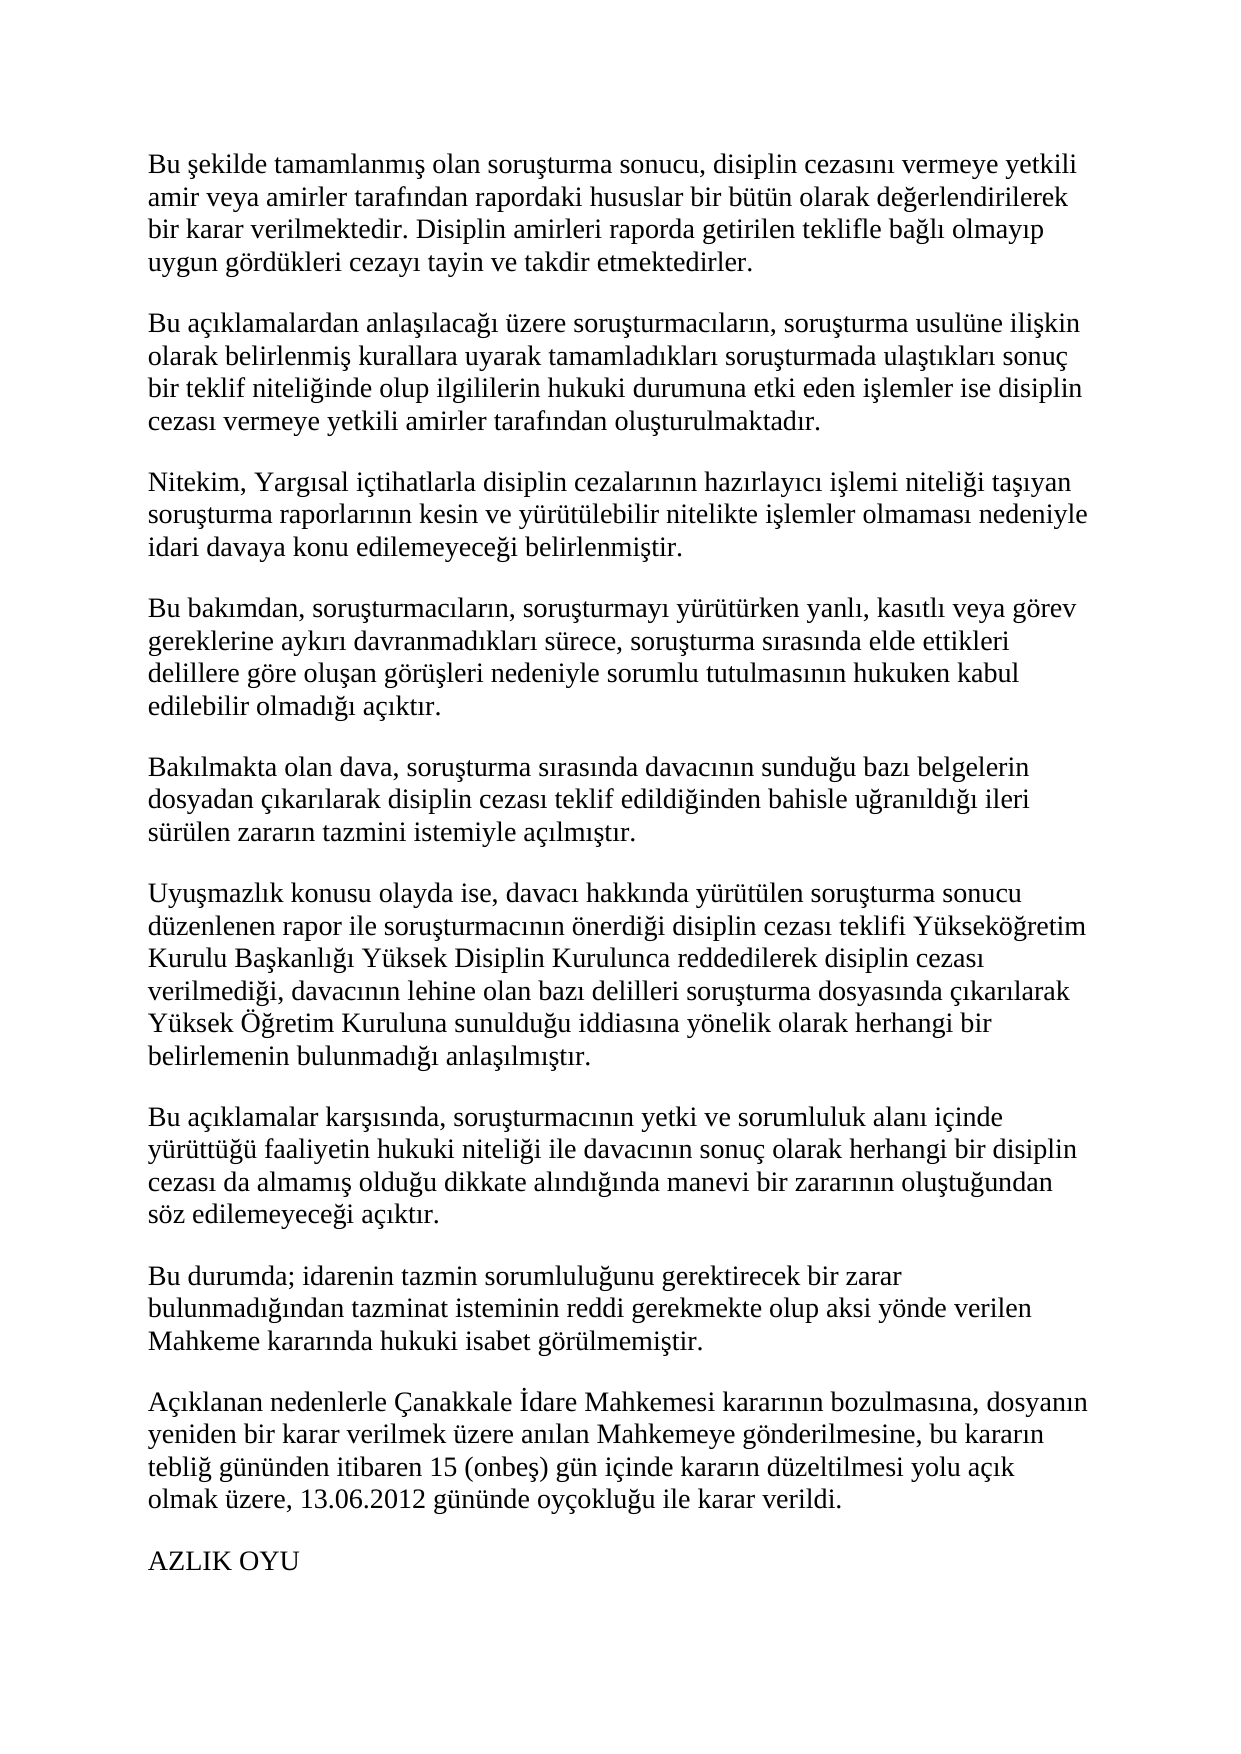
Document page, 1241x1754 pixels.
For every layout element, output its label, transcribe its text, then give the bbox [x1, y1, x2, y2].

text Bu açıklamalardan anlaşılacağı üzere soruşturmacıların, soruşturma usulüne ilişkin olarak belirlenmiş kurallara uyarak tamamladıkları soruşturmada ulaştıkları sonuç bir teklif niteliğinde olup ilgililerin hukuki durumuna etki eden işlemler ise disiplin cezası vermeye yetkili amirler tarafından oluşturulmaktadır. [148, 306, 1093, 436]
text Uyuşmazlık konusu olayda ise, davacı hakkında yürütülen soruşturma sonucu düzenlenen rapor ile soruşturmacının önerdiği disiplin cezası teklifi Yükseköğretim Kurulu Başkanlığı Yüksek Disiplin Kurulunca reddedilerek disiplin cezası verilmediği, davacının lehine olan bazı delilleri soruşturma dosyasında çıkarılarak Yüksek Öğretim Kuruluna sunulduğu iddiasına yönelik olarak herhangi bir belirlemenin bulunmadığı anlaşılmıştır. [148, 877, 1093, 1071]
text Açıklanan nedenlerle Çanakkale İdare Mahkemesi kararının bozulmasına, dosyanın yeniden bir karar verilmek üzere anılan Mahkemeye gönderilmesine, bu kararın tebliğ gününden itibaren 15 (onbeş) gün içinde kararın düzeltilmesi yolu açık olmak üzere, 13.06.2012 gününde oyçokluğu ile karar verildi. [148, 1385, 1093, 1515]
text Bakılmakta olan dava, soruşturma sırasında davacının sunduğu bazı belgelerin dosyadan çıkarılarak disiplin cezası teklif edildiğinden bahisle uğranıldığı ileri sürülen zararın tazmini istemiyle açılmıştır. [148, 750, 1093, 847]
text Bu açıklamalar karşısında, soruşturmacının yetki ve sorumluluk alanı içinde yürüttüğü faaliyetin hukuki niteliği ile davacının sonuç olarak herhangi bir disiplin cezası da almamış olduğu dikkate alındığında manevi bir zararının oluştuğundan söz edilemeyeceği açıktır. [148, 1100, 1093, 1230]
text AZLIK OYU [148, 1544, 1093, 1576]
text Nitekim, Yargısal içtihatlarla disiplin cezalarının hazırlayıcı işlemi niteliği taşıyan soruşturma raporlarının kesin ve yürütülebilir nitelikte işlemler olmaması nedeniyle idari davaya konu edilemeyeceği belirlenmiştir. [148, 465, 1093, 562]
text Bu şekilde tamamlanmış olan soruşturma sonucu, disiplin cezasını vermeye yetkili amir veya amirler tarafından rapordaki hususlar bir bütün olarak değerlendirilerek bir karar verilmektedir. Disiplin amirleri raporda getirilen teklifle bağlı olmayıp uygun gördükleri cezayı tayin ve takdir etmektedirler. [148, 148, 1093, 277]
text Bu durumda; idarenin tazmin sorumluluğunu gerektirecek bir zarar bulunmadığından tazminat isteminin reddi gerekmekte olup aksi yönde verilen Mahkeme kararında hukuki isabet görülmemiştir. [148, 1259, 1093, 1356]
text Bu bakımdan, soruşturmacıların, soruşturmayı yürütürken yanlı, kasıtlı veya görev gereklerine aykırı davranmadıkları sürece, soruşturma sırasında elde ettikleri delillere göre oluşan görüşleri nedeniyle sorumlu tutulmasının hukuken kabul edilebilir olmadığı açıktır. [148, 591, 1093, 721]
